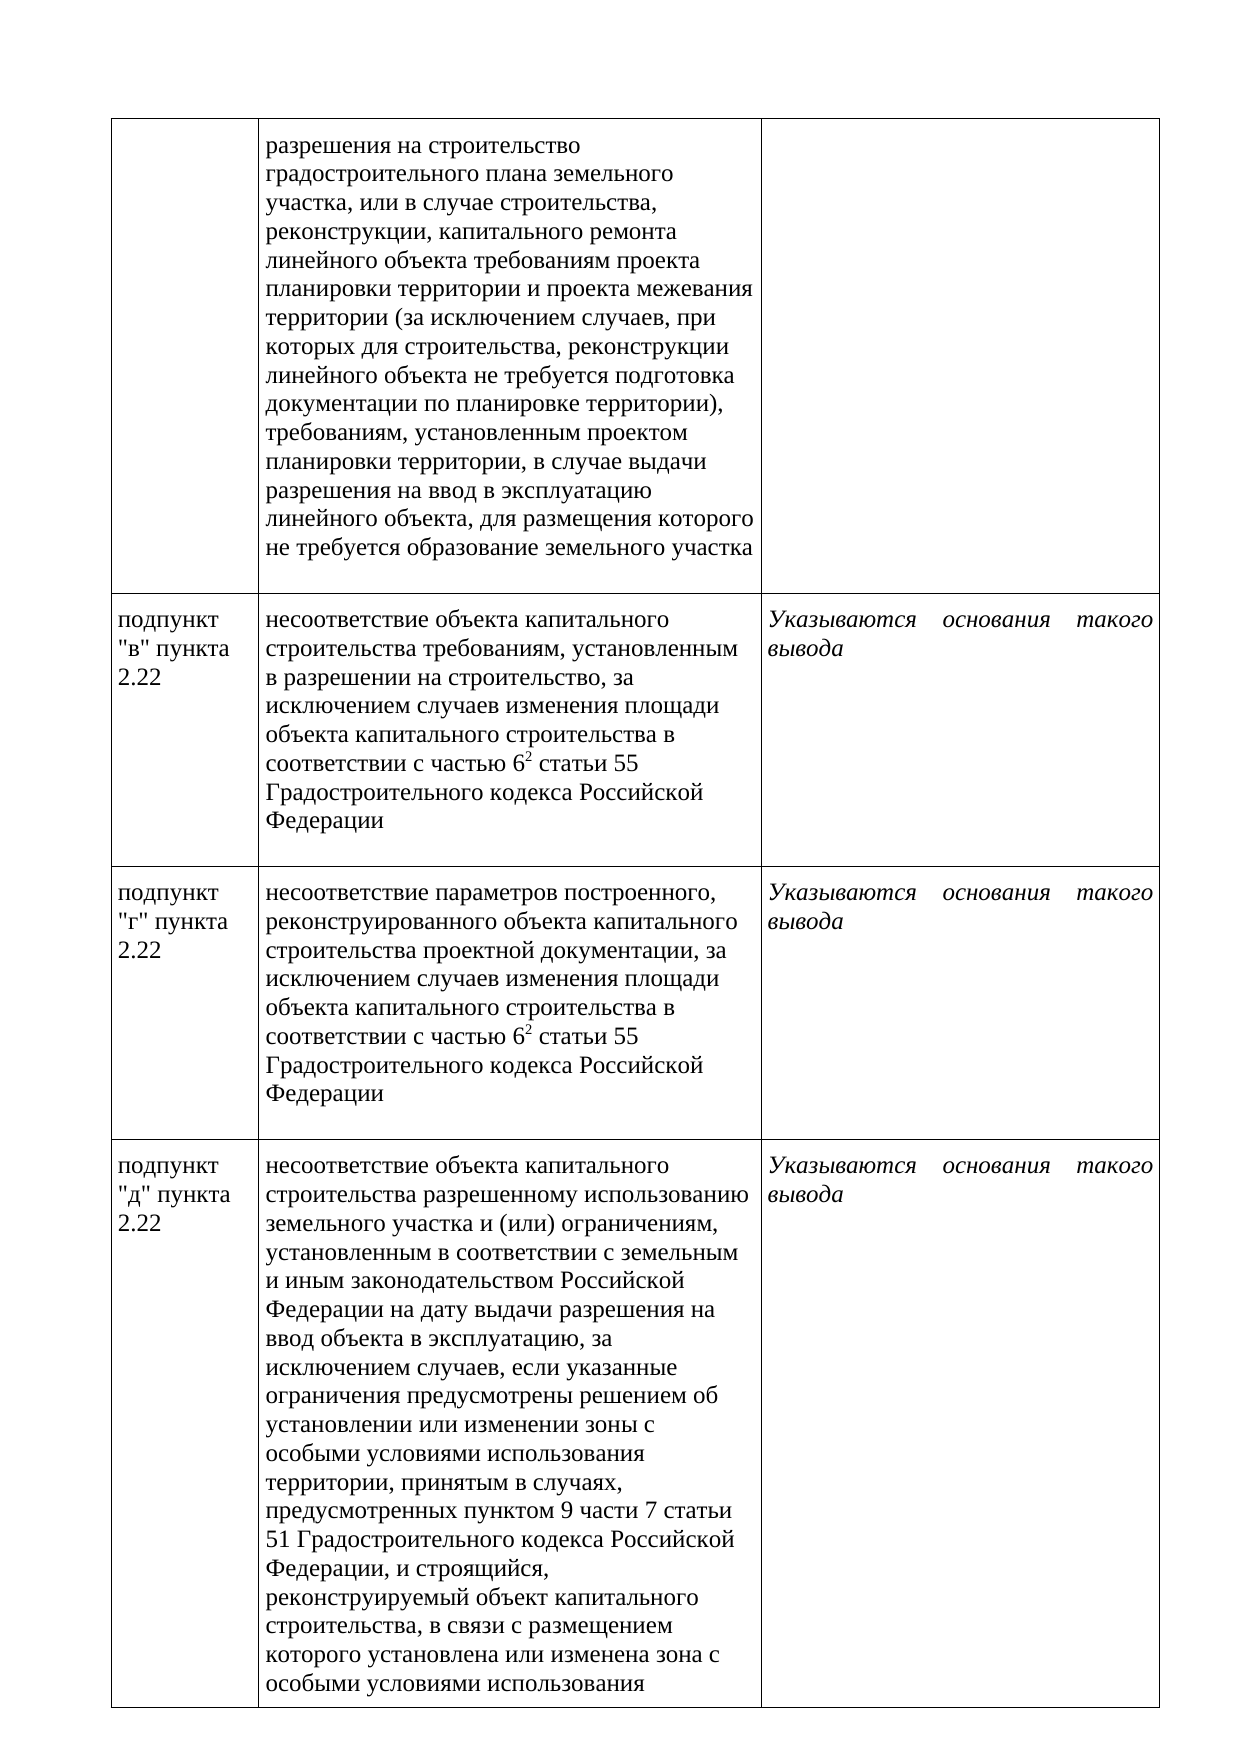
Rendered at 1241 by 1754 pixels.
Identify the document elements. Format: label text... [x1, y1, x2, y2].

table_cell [259, 1140, 761, 1707]
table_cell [762, 1140, 1159, 1707]
table_cell Указываются основания такого вывода [762, 867, 1159, 1139]
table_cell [259, 119, 761, 592]
table_cell Указываются основания такого вывода [762, 594, 1159, 866]
table_cell несоответствие параметров построенного, реконструированного объекта капитального строительства проектной документации, за исключением случаев изменения площади объекта капитального строительства в соответствии с частью 62 статьи 55 Градостроительного кодекса Российской Федерации [259, 867, 761, 1139]
table_cell несоответствие объекта капитального строительства требованиям, установленным в разрешении на строительство, за исключением случаев изменения площади объекта капитального строительства в соответствии с частью 62 статьи 55 Градостроительного кодекса Российской Федерации [259, 594, 761, 866]
table_cell подпункт "в" пункта 2.22 [112, 594, 258, 866]
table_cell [112, 1140, 258, 1707]
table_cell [112, 119, 258, 592]
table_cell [762, 119, 1159, 592]
table_cell подпункт "г" пункта 2.22 [112, 867, 258, 1139]
